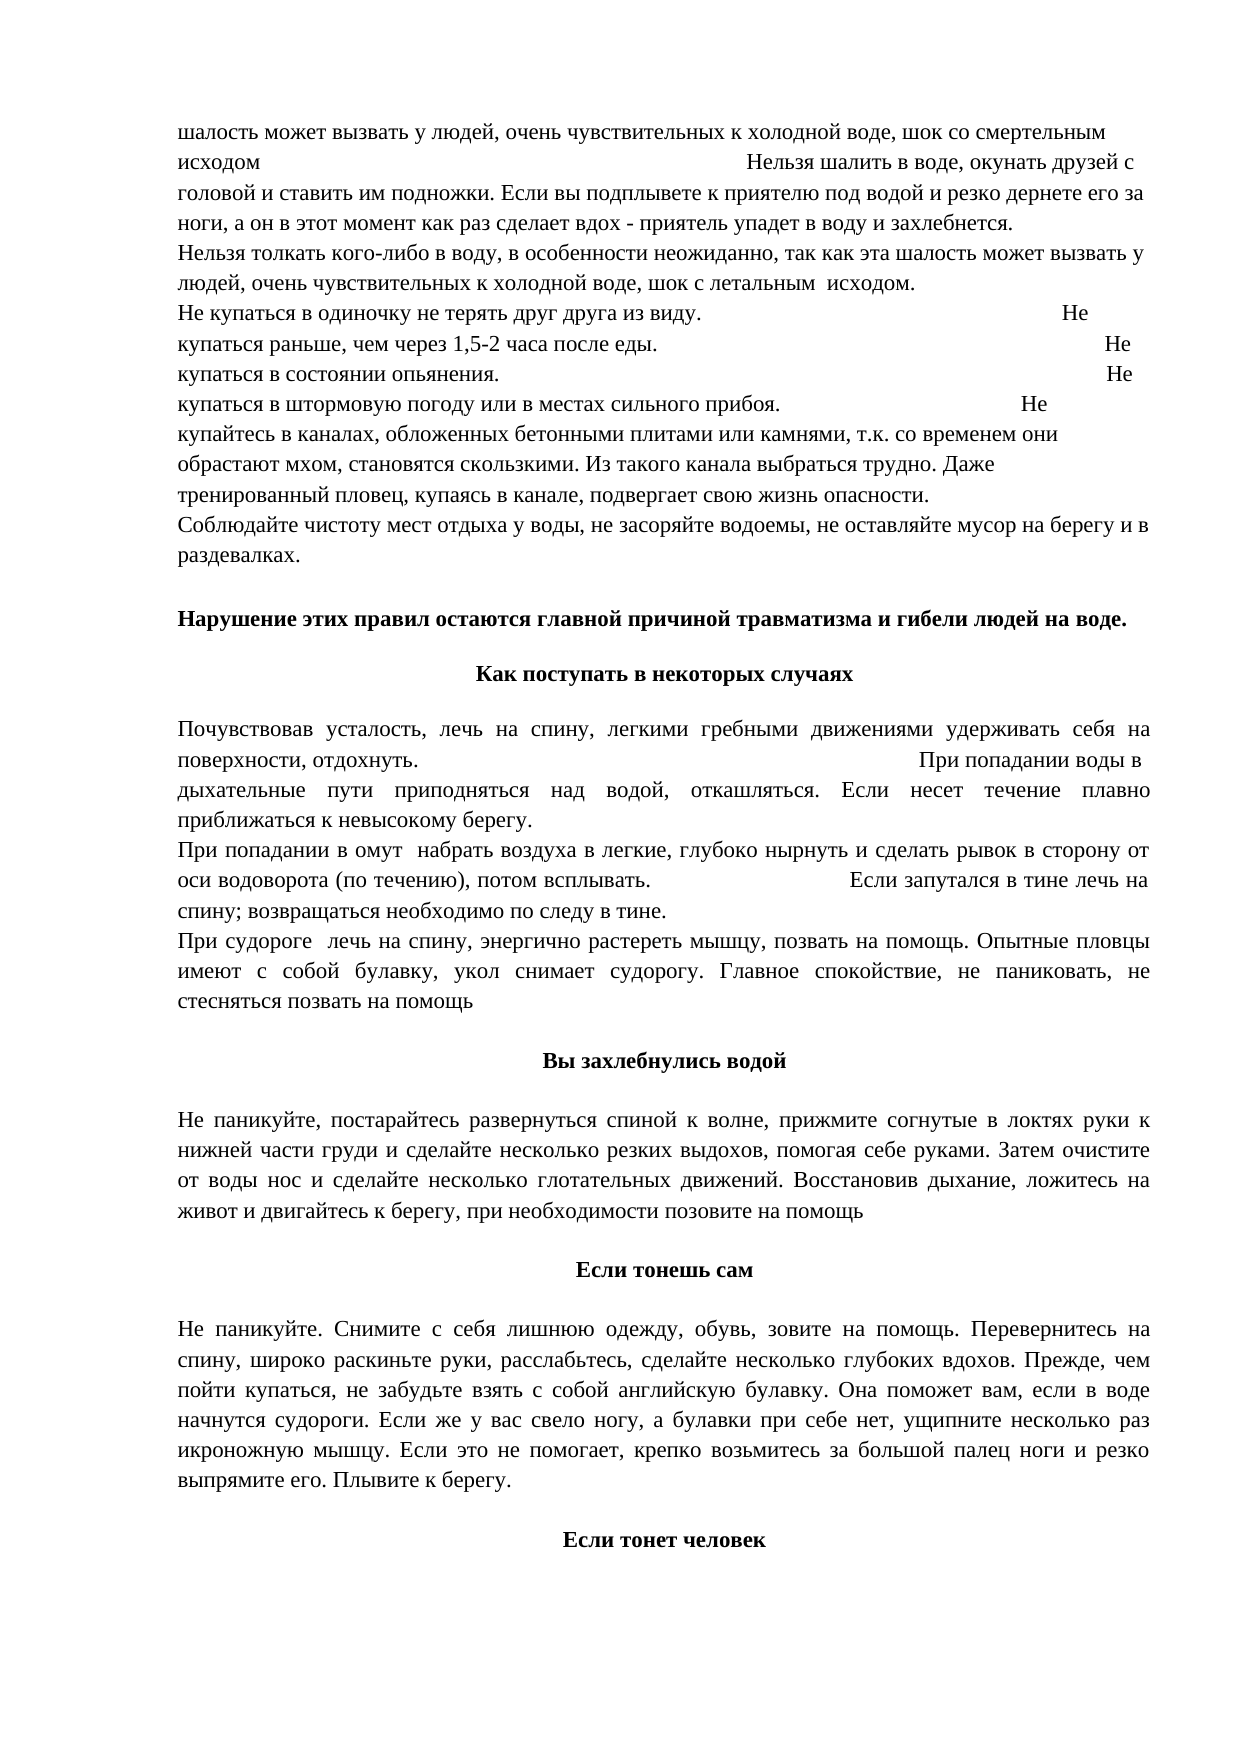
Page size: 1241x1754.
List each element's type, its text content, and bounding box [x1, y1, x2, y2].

text Соблюдайте чистоту мест отдыха у воды, не засоряйте водоемы, не оставляйте мусор на берегу и в раздевалках. [177, 511, 1152, 600]
subtitle Как поступать в некоторых случаях [177, 660, 1152, 686]
text Не паникуйте, постарайтесь развернуться спиной к волне, прижмите согнутые в локтях руки к нижней части груди и сделайте несколько резких выдохов, помогая себе руками. Затем очистите от воды нос и сделайте несколько глотательных движений. Восстановив дыхание, ложитесь на живот и двигайтесь к берегу, при необходимости позовите на помощь [177, 1106, 1152, 1223]
text При судороге лечь на спину, энергично растереть мышцу, позвать на помощь. Опытные пловцы имеют с собой булавку, укол снимает судорогу. Главное спокойствие, не паниковать, не стесняться позвать на помощь [177, 927, 1152, 1014]
text Почувствовав усталость, лечь на спину, легкими гребными движениями удерживать себя на поверхности, отдохнуть. При попадании воды в дыхательные пути приподняться над водой, откашляться. Если несет течение плавно приближаться к невысокому берегу. [177, 715, 1152, 832]
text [177, 118, 1152, 507]
text Если тонет человек [177, 1526, 1152, 1552]
text Не паникуйте. Снимите с себя лишнюю одежду, обувь, зовите на помощь. Перевернитесь на спину, широко раскиньте руки, расслабьтесь, сделайте несколько глубоких вдохов. Прежде, чем пойти купаться, не забудьте взять с собой английскую булавку. Она поможет вам, если в воде начнутся судороги. Если же у вас свело ногу, а булавки при себе нет, ущипните несколько раз икроножную мышцу. Если это не помогает, крепко возьмитесь за большой палец ноги и резко выпрямите его. Плывите к берегу. [177, 1315, 1152, 1493]
text Вы захлебнулись водой [177, 1047, 1152, 1073]
text При попадании в омут набрать воздуха в легкие, глубоко нырнуть и сделать рывок в сторону от оси водоворота (по течению), потом всплывать. Если запутался в тине лечь на спину; возвращаться необходимо по следу в тине. [177, 836, 1152, 923]
text Если тонешь сам [177, 1256, 1152, 1282]
text Нарушение этих правил остаются главной причиной травматизма и гибели людей на воде. [177, 605, 1152, 631]
